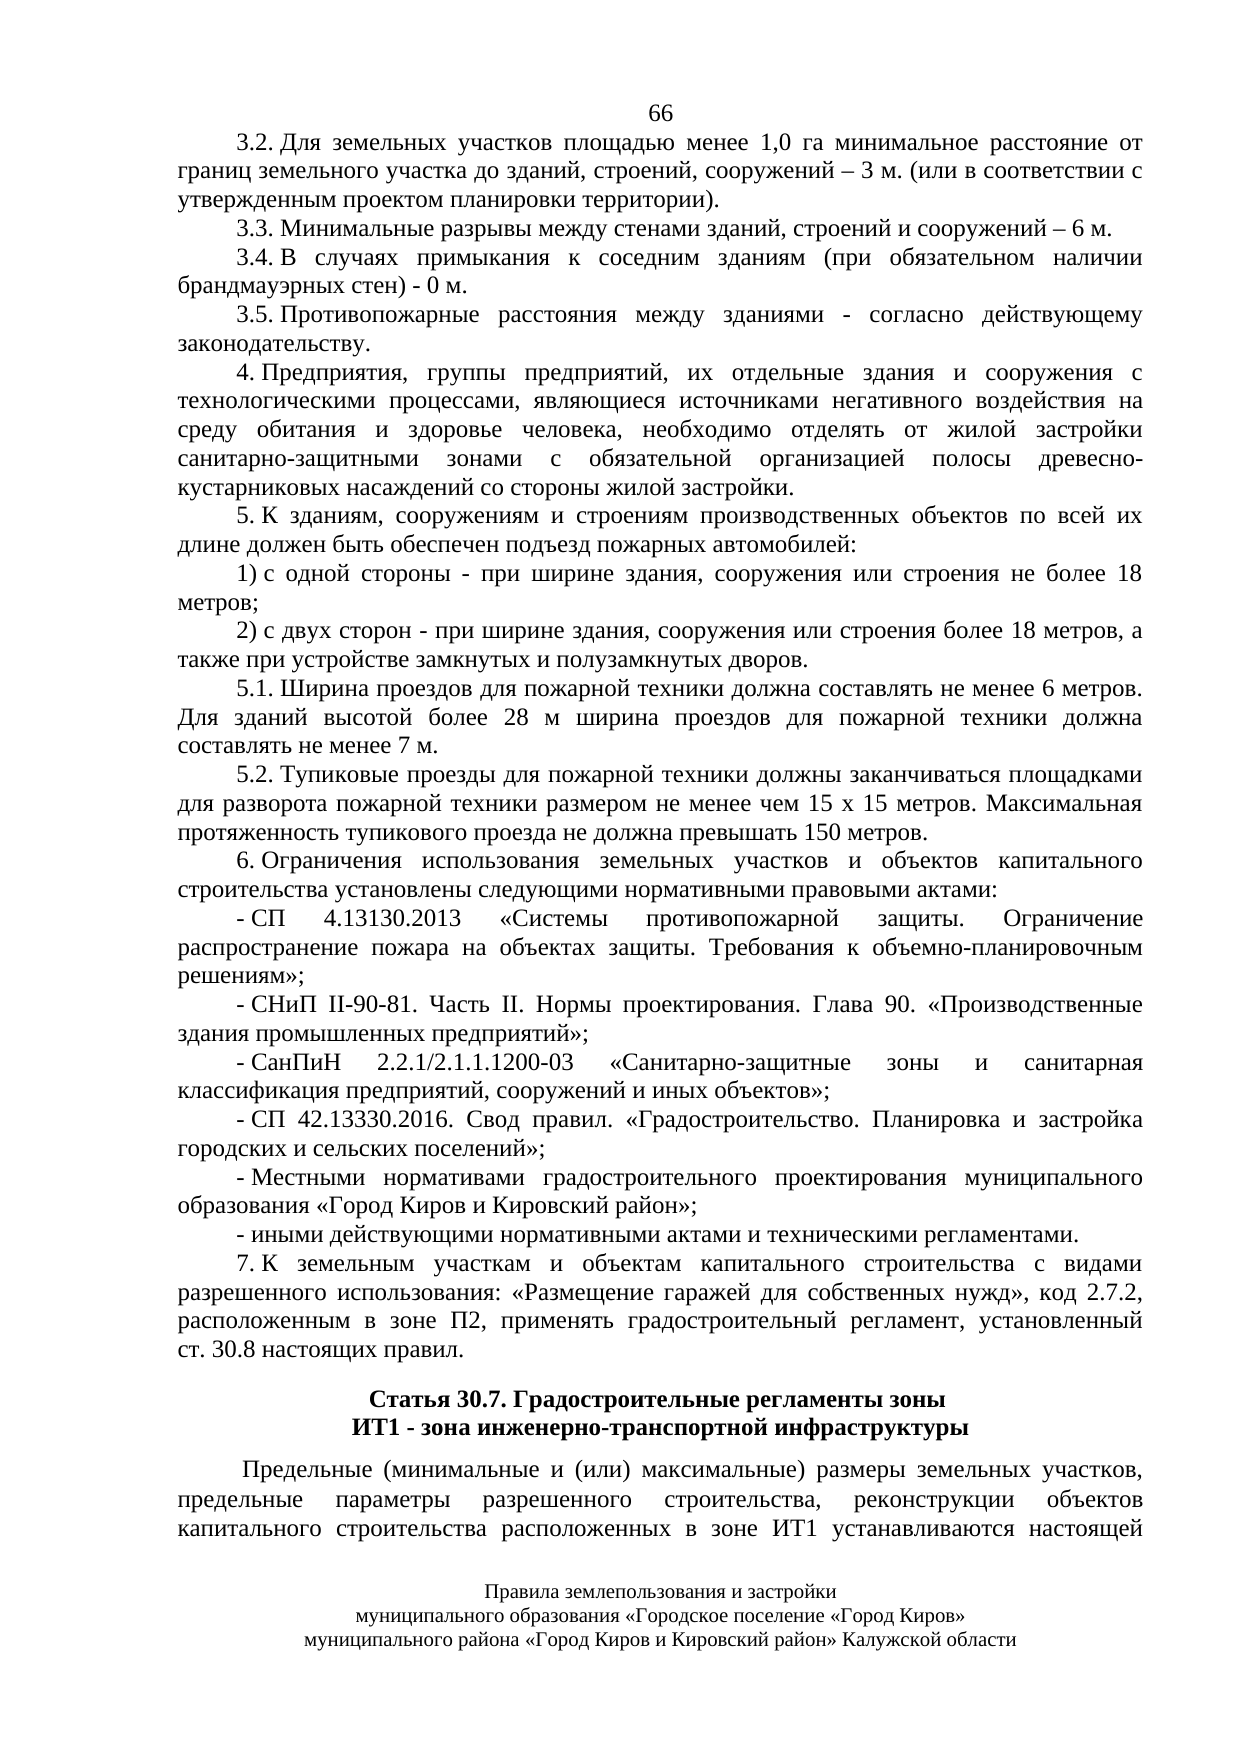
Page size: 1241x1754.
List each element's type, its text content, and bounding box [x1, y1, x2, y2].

text 5.1. Ширина проездов для пожарной техники должна составлять не менее 6 метров. Для зданий высотой более 28 м ширина проездов для пожарной техники должна составлять не менее 7 м. [177, 673, 1144, 759]
text 1) с одной стороны - при ширине здания, сооружения или строения не более 18 метров; [177, 558, 1144, 615]
text - СНиП II-90-81. Часть II. Нормы проектирования. Глава 90. «Производственные здания промышленных предприятий»; [177, 989, 1144, 1047]
text - иными действующими нормативными актами и техническими регламентами. [177, 1219, 1144, 1248]
text - СП 4.13130.2013 «Системы противопожарной защиты. Ограничение распространение пожара на объектах защиты. Требования к объемно-планировочным решениям»; [177, 903, 1144, 989]
text 3.5. Противопожарные расстояния между зданиями - согласно действующему законодательству. [177, 299, 1144, 357]
text 6. Ограничения использования земельных участков и объектов капитального строительства установлены следующими нормативными правовыми актами: [177, 845, 1144, 903]
text 5. К зданиям, сооружениям и строениям производственных объектов по всей их длине должен быть обеспечен подъезд пожарных автомобилей: [177, 500, 1144, 558]
text 7. К земельным участкам и объектам капитального строительства с видами разрешенного использования: «Размещение гаражей для собственных нужд», код 2.7.2, расположенным в зоне П2, применять градостроительный регламент, установленный ст. 30.8 настоящих правил. [177, 1248, 1144, 1363]
text - Местными нормативами градостроительного проектирования муниципального образования «Город Киров и Кировский район»; [177, 1162, 1144, 1219]
text 2) с двух сторон - при ширине здания, сооружения или строения более 18 метров, а также при устройстве замкнутых и полузамкнутых дворов. [177, 615, 1144, 673]
subtitle Статья 30.7. Градостроительные регламенты зоны ИТ1 - зона инженерно-транспортной инфраструктуры [177, 1384, 1144, 1441]
text - СП 42.13330.2016. Свод правил. «Градостроительство. Планировка и застройка городских и сельских поселений»; [177, 1104, 1144, 1162]
text 4. Предприятия, группы предприятий, их отдельные здания и сооружения с технологическими процессами, являющиеся источниками негативного воздействия на среду обитания и здоровье человека, необходимо отделять от жилой застройки санитарно-защитными зонами с обязательной организацией полосы древесно-кустарниковых насаждений со стороны жилой застройки. [177, 357, 1144, 500]
text 5.2. Тупиковые проезды для пожарной техники должны заканчиваться площадками для разворота пожарной техники размером не менее чем 15 x 15 метров. Максимальная протяженность тупикового проезда не должна превышать 150 метров. [177, 759, 1144, 845]
text - СанПиН 2.2.1/2.1.1.1200-03 «Санитарно-защитные зоны и санитарная классификация предприятий, сооружений и иных объектов»; [177, 1047, 1144, 1104]
text 3.2. Для земельных участков площадью менее 1,0 га минимальное расстояние от границ земельного участка до зданий, строений, сооружений – 3 м. (или в соответствии с утвержденным проектом планировки территории). [177, 127, 1144, 213]
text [177, 1454, 1144, 1542]
text 3.4. В случаях примыкания к соседним зданиям (при обязательном наличии брандмауэрных стен) - 0 м. [177, 242, 1144, 299]
text 3.3. Минимальные разрывы между стенами зданий, строений и сооружений – 6 м. [177, 213, 1144, 242]
